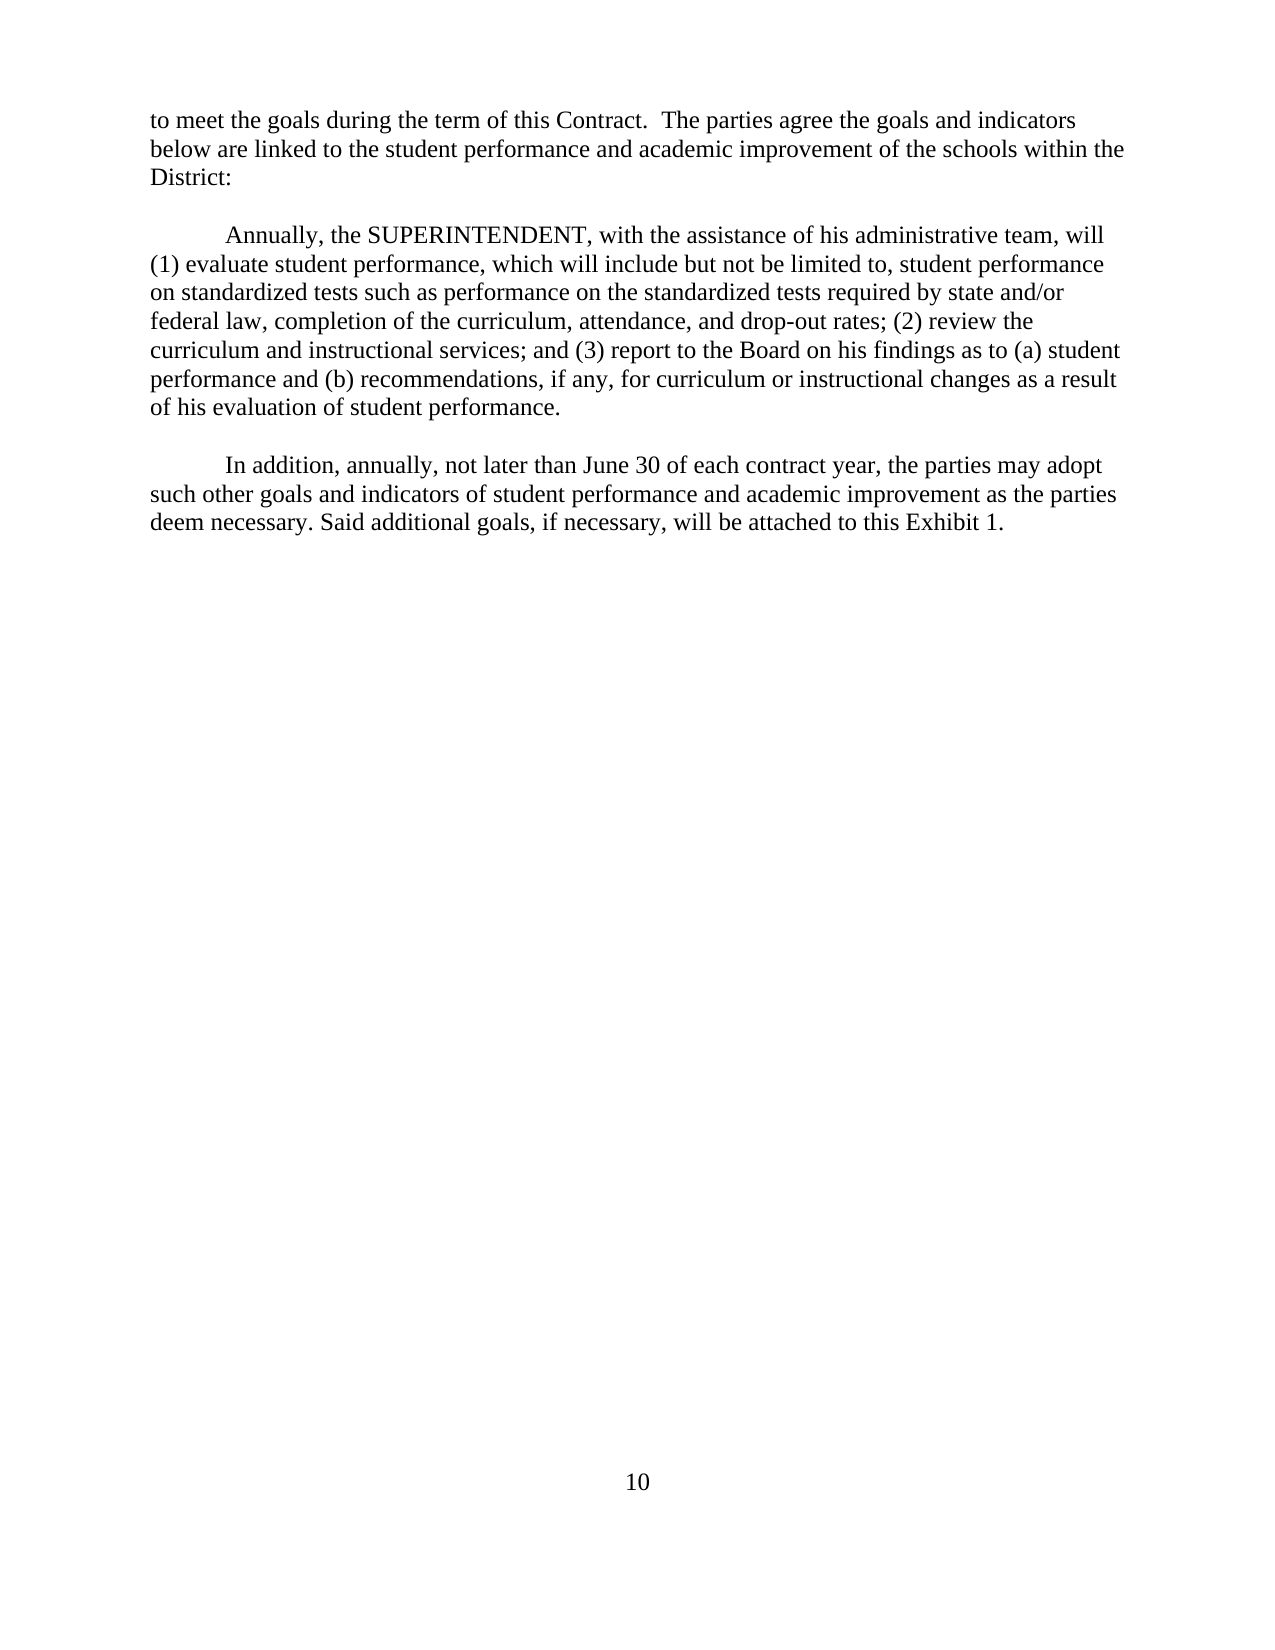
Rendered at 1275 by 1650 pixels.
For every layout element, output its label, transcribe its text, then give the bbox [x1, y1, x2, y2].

text Annually, the SUPERINTENDENT, with the assistance of his administrative team, will (1) evaluate student performance, which will include but not be limited to, student performance on standardized tests such as performance on the standardized tests required by state and/or federal law, completion of the curriculum, attendance, and drop-out rates; (2) review the curriculum and instructional services; and (3) report to the Board on his findings as to (a) student performance and (b) recommendations, if any, for curriculum or instructional changes as a result of his evaluation of student performance. [150, 220, 1125, 421]
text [150, 105, 1125, 191]
text In addition, annually, not later than June 30 of each contract year, the parties may adopt such other goals and indicators of student performance and academic improvement as the parties deem necessary. Said additional goals, if necessary, will be attached to this Exhibit 1. [150, 450, 1125, 536]
